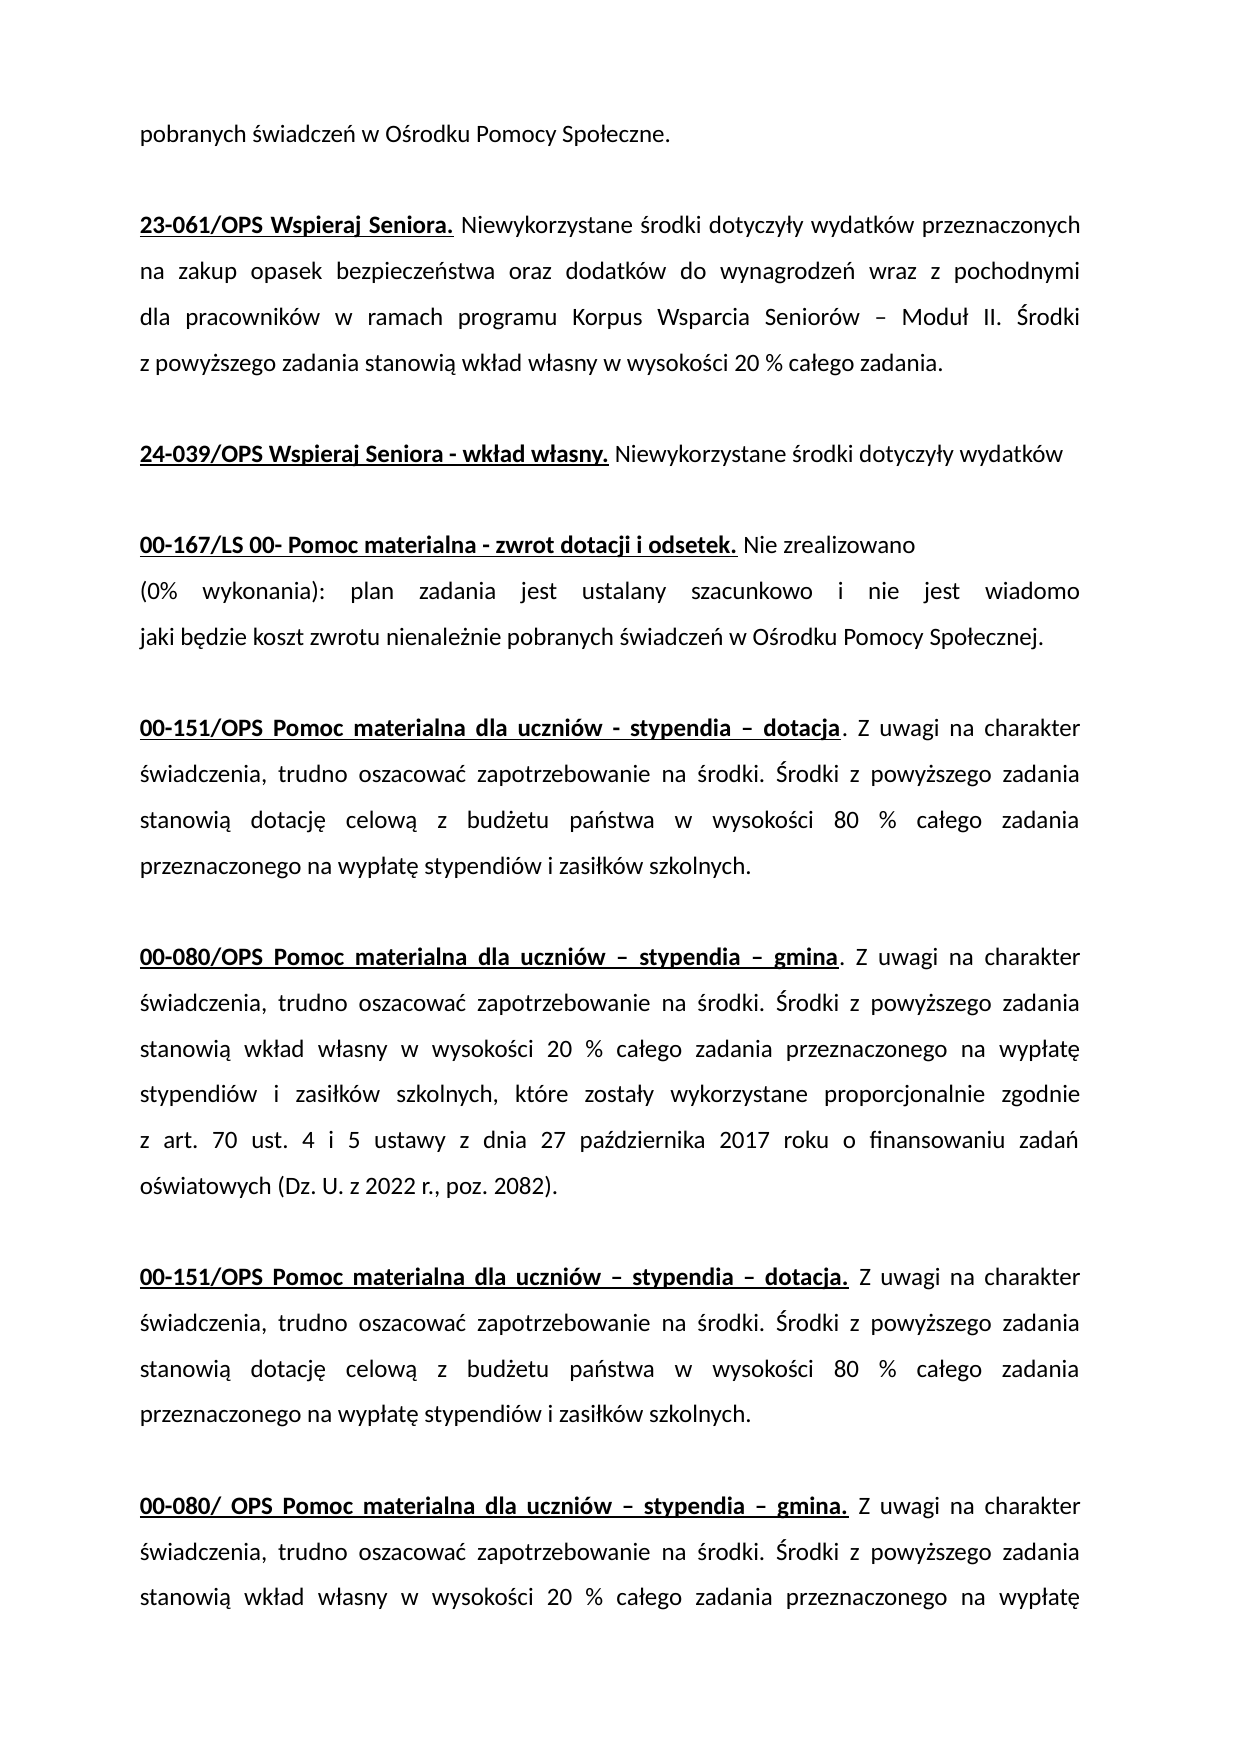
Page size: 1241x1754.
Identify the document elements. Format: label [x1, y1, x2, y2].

table_header [118, 118, 1092, 1612]
